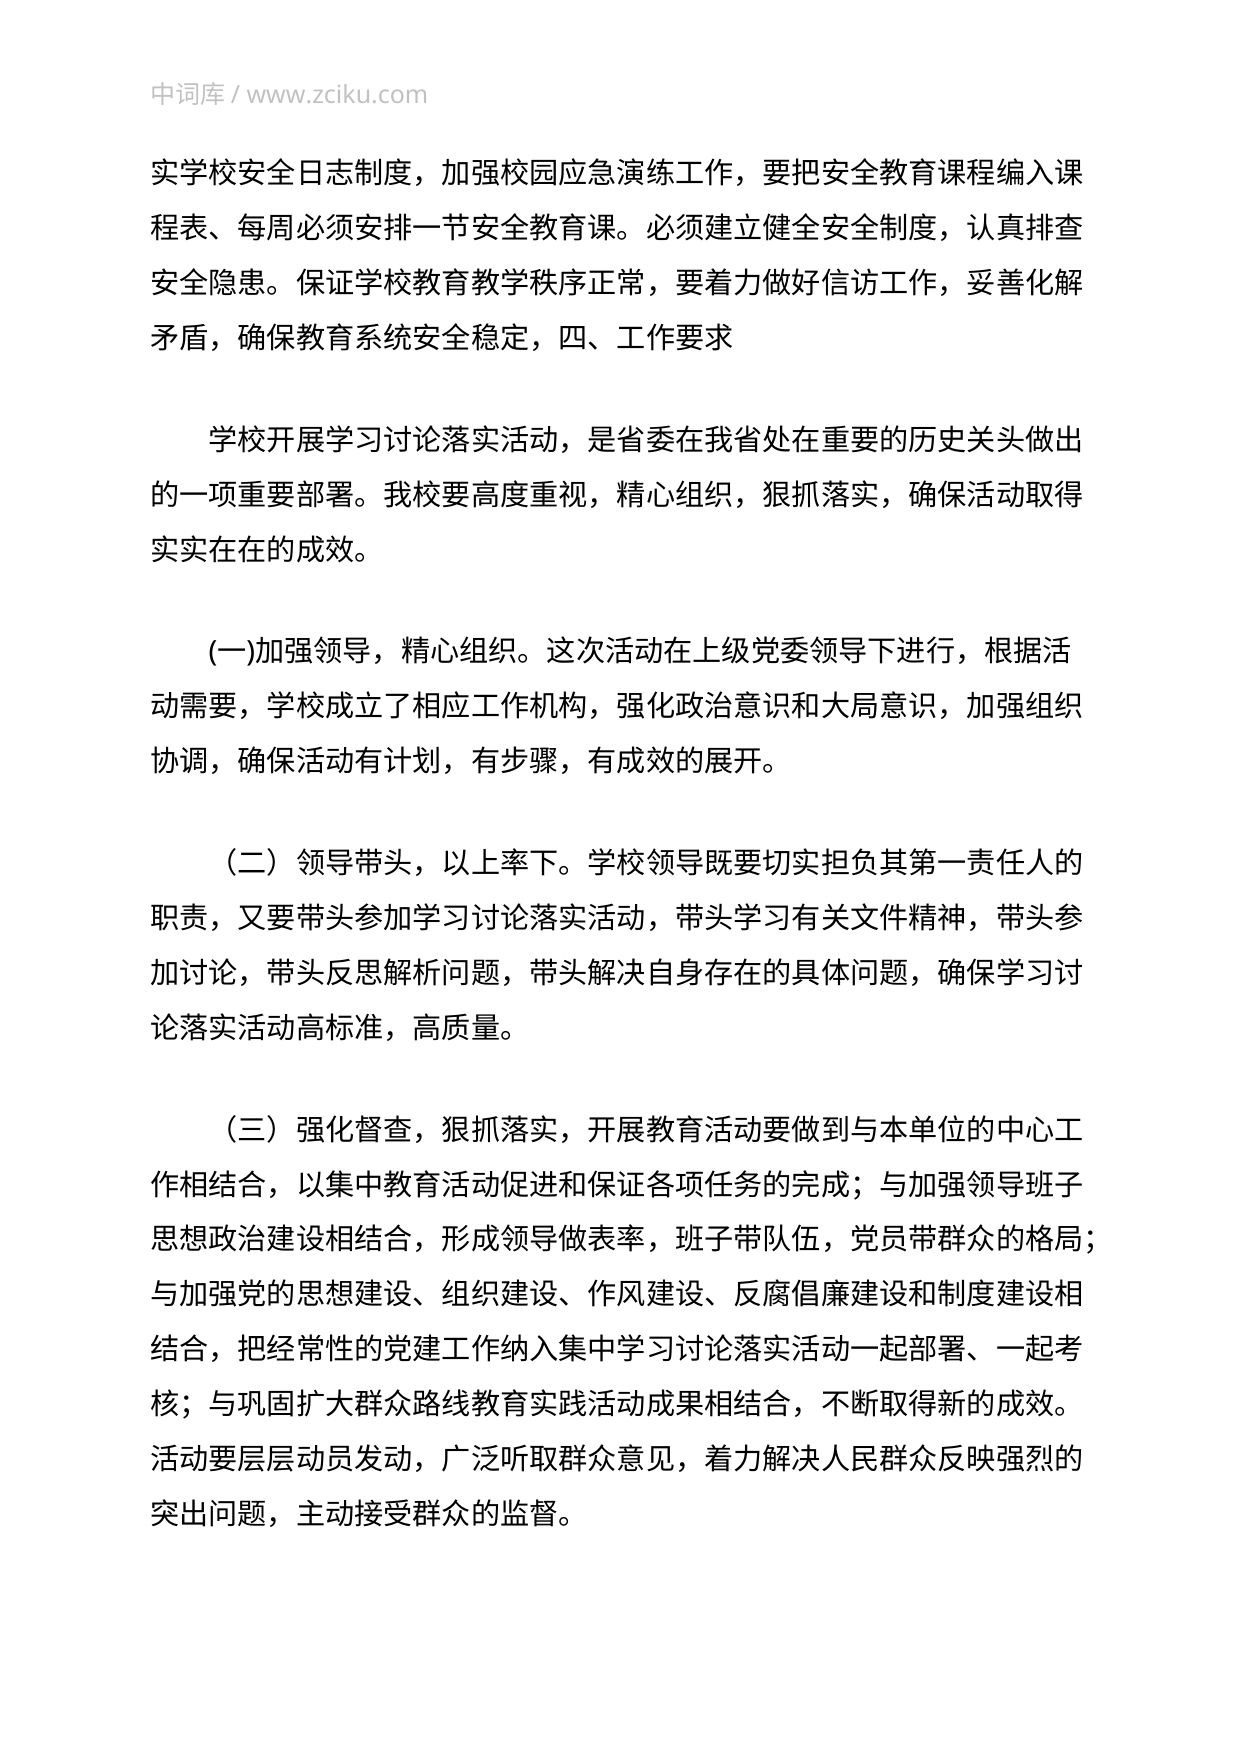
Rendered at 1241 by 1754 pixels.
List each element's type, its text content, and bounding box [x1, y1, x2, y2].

text （二）领导带头，以上率下。学校领导既要切实担负其第一责任人的职责，又要带头参加学习讨论落实活动，带头学习有关文件精神，带头参加讨论，带头反思解析问题，带头解决自身存在的具体问题，确保学习讨论落实活动高标准，高质量。 [150, 840, 1090, 1047]
text 学校开展学习讨论落实活动，是省委在我省处在重要的历史关头做出的一项重要部署。我校要高度重视，精心组织，狠抓落实，确保活动取得实实在在的成效。 [150, 416, 1090, 568]
text (一)加强领导，精心组织。这次活动在上级党委领导下进行，根据活动需要，学校成立了相应工作机构，强化政治意识和大局意识，加强组织协调，确保活动有计划，有步骤，有成效的展开。 [150, 628, 1090, 780]
text （三）强化督查，狠抓落实，开展教育活动要做到与本单位的中心工作相结合，以集中教育活动促进和保证各项任务的完成；与加强领导班子思想政治建设相结合，形成领导做表率，班子带队伍，党员带群众的格局；与加强党的思想建设、组织建设、作风建设、反腐倡廉建设和制度建设相结合，把经常性的党建工作纳入集中学习讨论落实活动一起部署、一起考核；与巩固扩大群众路线教育实践活动成果相结合，不断取得新的成效。活动要层层动员发动，广泛听取群众意见，着力解决人民群众反映强烈的突出问题，主动接受群众的监督。 [150, 1106, 1090, 1533]
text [150, 150, 1090, 357]
